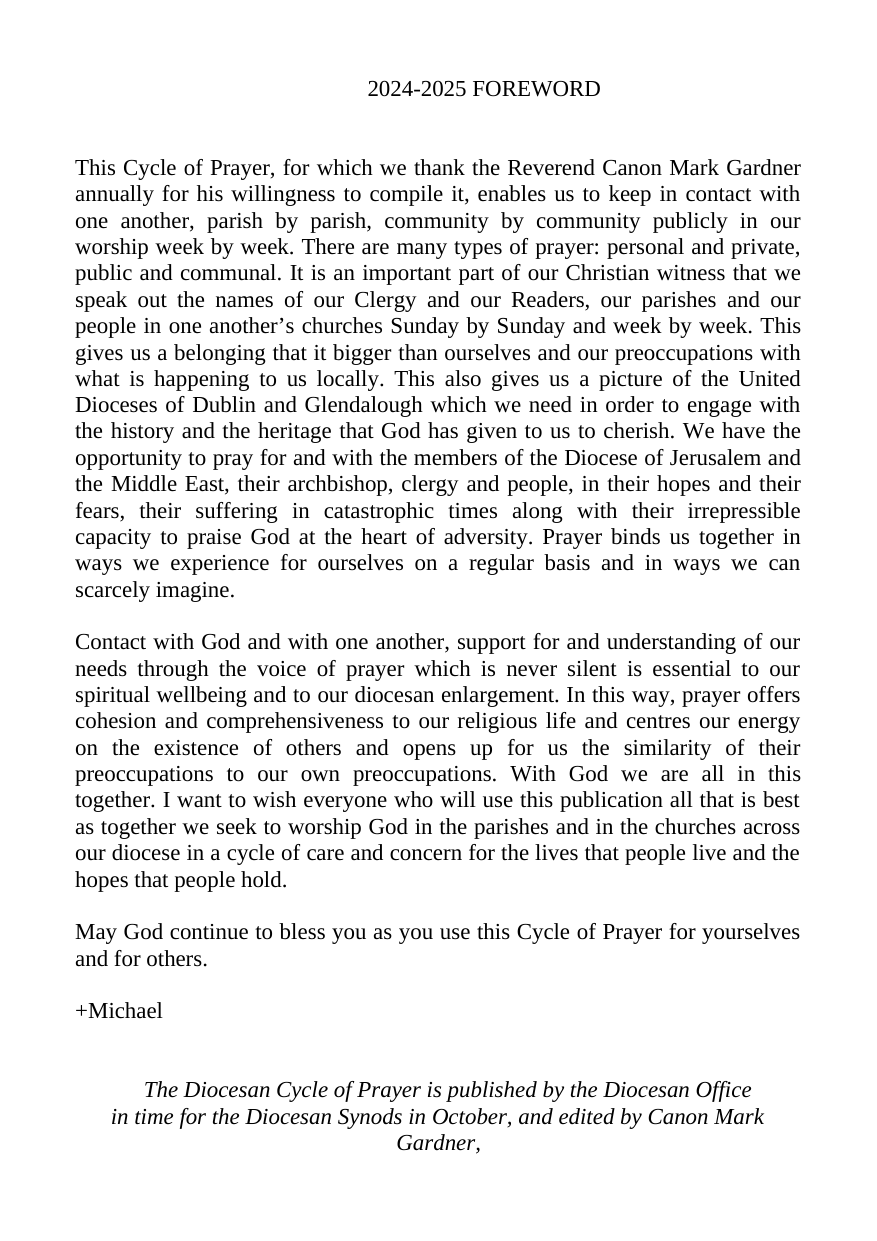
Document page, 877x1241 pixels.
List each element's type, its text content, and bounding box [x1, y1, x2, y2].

text +Michael [75, 997, 802, 1024]
text This Cycle of Prayer, for which we thank the Reverend Canon Mark Gardner annually for his willingness to compile it, enables us to keep in contact with one another, parish by parish, community by community publicly in our worship week by week. There are many types of prayer: personal and private, public and communal. It is an important part of our Christian witness that we speak out the names of our Clergy and our Readers, our parishes and our people in one another’s churches Sunday by Sunday and week by week. This gives us a belonging that it bigger than ourselves and our preoccupations with what is happening to us locally. This also gives us a picture of the United Dioceses of Dublin and Glendalough which we need in order to engage with the history and the heritage that God has given to us to cherish. We have the opportunity to pray for and with the members of the Diocese of Jerusalem and the Middle East, their archbishop, clergy and people, in their hopes and their fears, their suffering in catastrophic times along with their irrepressible capacity to praise God at the heart of adversity. Prayer binds us together in ways we experience for ourselves on a regular basis and in ways we can scarcely imagine. [75, 154, 802, 602]
text The Diocesan Cycle of Prayer is published by the Diocesan Office [75, 1076, 802, 1103]
text 2024-2025 FOREWORD [75, 75, 802, 101]
text May God continue to bless you as you use this Cycle of Prayer for yourselves and for others. [75, 918, 802, 971]
text Contact with God and with one another, support for and understanding of our needs through the voice of prayer which is never silent is essential to our spiritual wellbeing and to our diocesan enlargement. In this way, prayer offers cohesion and comprehensiveness to our religious life and centres our energy on the existence of others and opens up for us the similarity of their preoccupations to our own preoccupations. With God we are all in this together. I want to wish everyone who will use this publication all that is best as together we seek to worship God in the parishes and in the churches across our diocese in a cycle of care and concern for the lives that people live and the hopes that people hold. [75, 628, 802, 892]
text in time for the Diocesan Synods in October, and edited by Canon Mark Gardner, [75, 1103, 802, 1156]
